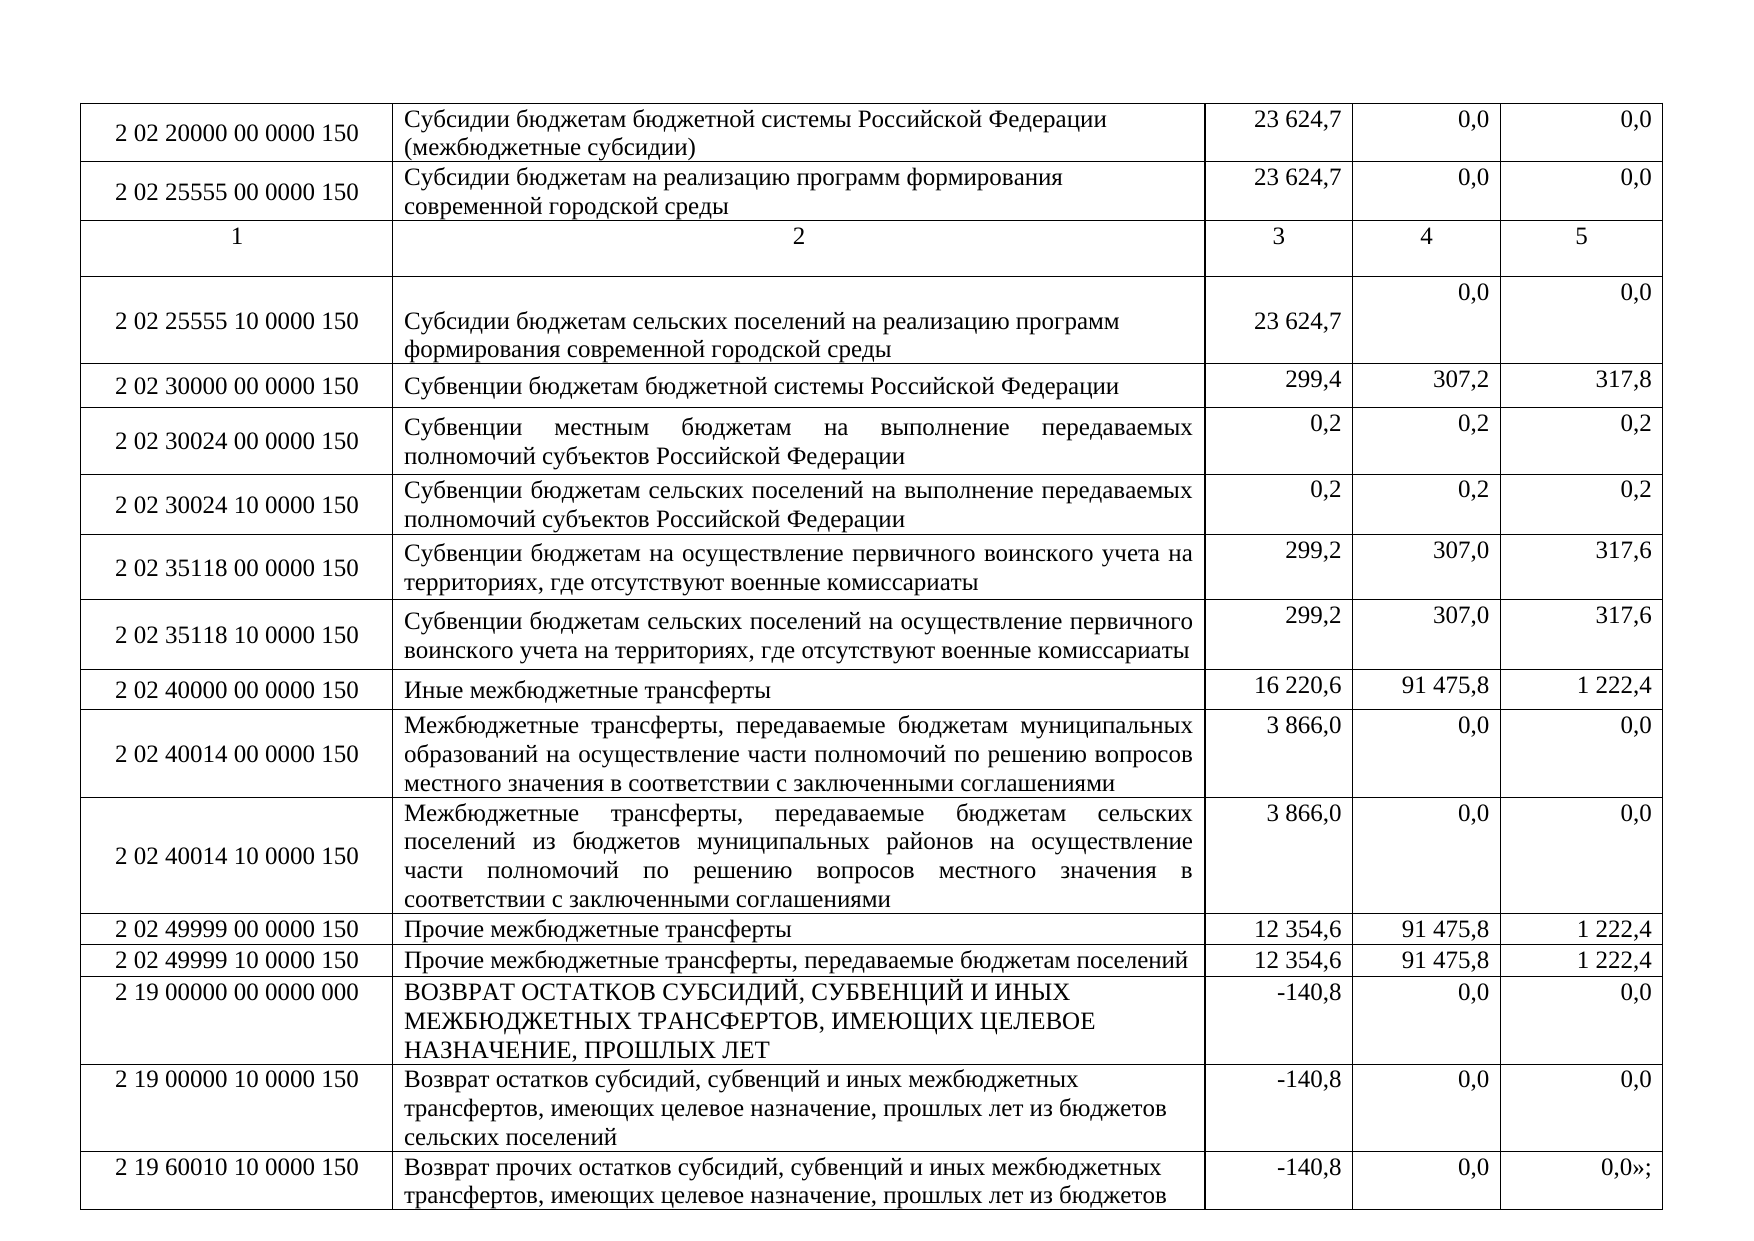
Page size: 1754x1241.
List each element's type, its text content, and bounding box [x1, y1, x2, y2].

table_cell 2 02 25555 00 0000 150 [81, 162, 392, 220]
table_cell 23 624,7 [1206, 277, 1352, 363]
table_cell 0,0 [1353, 104, 1500, 161]
table_cell -140,8 [1206, 977, 1352, 1063]
table_cell 0,0 [1501, 104, 1662, 161]
table_cell 0,0»; [1501, 1152, 1662, 1209]
table_cell 0,0 [1353, 977, 1500, 1063]
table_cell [81, 1152, 392, 1209]
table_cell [393, 1152, 1204, 1209]
table_cell 299,4 [1206, 364, 1352, 407]
table_cell Прочие межбюджетные трансферты [393, 914, 1204, 944]
table_cell 0,0 [1353, 1152, 1500, 1209]
table_cell Субвенции бюджетам сельских поселений на выполнение передаваемых полномочий субъектов Российской Федерации [393, 475, 1204, 534]
table_cell 3 [1206, 221, 1352, 276]
table_cell Прочие межбюджетные трансферты, передаваемые бюджетам поселений [393, 945, 1204, 976]
table_cell Межбюджетные трансферты, передаваемые бюджетам муниципальных образований на осуществление части полномочий по решению вопросов местного значения в соответствии с заключенными соглашениями [393, 710, 1204, 797]
table_cell 0,0 [1353, 1065, 1500, 1151]
table_cell 4 [1353, 221, 1500, 276]
table_cell 0,0 [1501, 798, 1662, 913]
table_cell 1 222,4 [1501, 945, 1662, 976]
table_cell 2 02 30000 00 0000 150 [81, 364, 392, 407]
table_cell 2 02 35118 10 0000 150 [81, 600, 392, 669]
table_cell Иные межбюджетные трансферты [393, 670, 1204, 709]
table_cell 0,2 [1353, 475, 1500, 534]
table_cell 0,0 [1501, 977, 1662, 1063]
table_cell 2 02 40014 10 0000 150 [81, 798, 392, 913]
table_cell 0,0 [1353, 277, 1500, 363]
table_cell 2 02 35118 00 0000 150 [81, 535, 392, 599]
table_cell ВОЗВРАТ ОСТАТКОВ СУБСИДИЙ, СУБВЕНЦИЙ И ИНЫХ МЕЖБЮДЖЕТНЫХ ТРАНСФЕРТОВ, ИМЕЮЩИХ ЦЕЛЕВОЕ НАЗНАЧЕНИЕ, ПРОШЛЫХ ЛЕТ [393, 977, 1204, 1063]
table_cell -140,8 [1206, 1152, 1352, 1209]
table_cell Субсидии бюджетам на реализацию программ формирования современной городской среды [393, 162, 1204, 220]
table_cell Субвенции бюджетам сельских поселений на осуществление первичного воинского учета на территориях, где отсутствуют военные комиссариаты [393, 600, 1204, 669]
table_cell 307,0 [1353, 600, 1500, 669]
table_cell 2 02 20000 00 0000 150 [81, 104, 392, 161]
table_cell 299,2 [1206, 535, 1352, 599]
table_cell 1 222,4 [1501, 670, 1662, 709]
table_cell Возврат остатков субсидий, субвенций и иных межбюджетных трансфертов, имеющих целевое назначение, прошлых лет из бюджетов сельских поселений [393, 1065, 1204, 1151]
table_cell 91 475,8 [1353, 914, 1500, 944]
table_cell 0,0 [1501, 162, 1662, 220]
table_cell 3 866,0 [1206, 798, 1352, 913]
table_cell 2 02 49999 00 0000 150 [81, 914, 392, 944]
table_cell 317,6 [1501, 600, 1662, 669]
table_cell 0,0 [1501, 1065, 1662, 1151]
table_cell Субвенции бюджетам бюджетной системы Российской Федерации [393, 364, 1204, 407]
table_cell 23 624,7 [1206, 104, 1352, 161]
table_cell 0,2 [1501, 475, 1662, 534]
table_cell Субвенции бюджетам на осуществление первичного воинского учета на территориях, где отсутствуют военные комиссариаты [393, 535, 1204, 599]
table_cell 0,0 [1501, 710, 1662, 797]
table_cell 3 866,0 [1206, 710, 1352, 797]
table_cell 0,2 [1206, 408, 1352, 473]
table_cell 2 [393, 221, 1204, 276]
table_cell 2 02 40000 00 0000 150 [81, 670, 392, 709]
table_cell 2 02 25555 10 0000 150 [81, 277, 392, 363]
table_cell 0,2 [1206, 475, 1352, 534]
table_cell 307,2 [1353, 364, 1500, 407]
table_cell 12 354,6 [1206, 945, 1352, 976]
table_cell 0,0 [1353, 710, 1500, 797]
table_cell 91 475,8 [1353, 945, 1500, 976]
table_cell 2 02 40014 00 0000 150 [81, 710, 392, 797]
table_cell 0,0 [1353, 798, 1500, 913]
table_cell 2 02 49999 10 0000 150 [81, 945, 392, 976]
table_cell 1 222,4 [1501, 914, 1662, 944]
table_cell 2 02 30024 10 0000 150 [81, 475, 392, 534]
table_cell 0,0 [1353, 162, 1500, 220]
table_cell 0,2 [1353, 408, 1500, 473]
table_cell Субсидии бюджетам сельских поселений на реализацию программ формирования современной городской среды [393, 277, 1204, 363]
table_cell 307,0 [1353, 535, 1500, 599]
table_cell 317,6 [1501, 535, 1662, 599]
table_cell -140,8 [1206, 1065, 1352, 1151]
table_cell Межбюджетные трансферты, передаваемые бюджетам сельских поселений из бюджетов муниципальных районов на осуществление части полномочий по решению вопросов местного значения в соответствии с заключенными соглашениями [393, 798, 1204, 913]
table_cell 91 475,8 [1353, 670, 1500, 709]
table_cell 317,8 [1501, 364, 1662, 407]
table_cell 1 [81, 221, 392, 276]
table_cell 0,2 [1501, 408, 1662, 473]
table_cell 16 220,6 [1206, 670, 1352, 709]
table_cell 5 [1501, 221, 1662, 276]
table_cell 2 02 30024 00 0000 150 [81, 408, 392, 473]
table_cell 299,2 [1206, 600, 1352, 669]
table_cell Субвенции местным бюджетам на выполнение передаваемых полномочий субъектов Российской Федерации [393, 408, 1204, 473]
table_cell 2 19 00000 10 0000 150 [81, 1065, 392, 1151]
table_cell 2 19 00000 00 0000 000 [81, 977, 392, 1063]
table_cell 12 354,6 [1206, 914, 1352, 944]
table_cell Субсидии бюджетам бюджетной системы Российской Федерации (межбюджетные субсидии) [393, 104, 1204, 161]
table_cell 23 624,7 [1206, 162, 1352, 220]
table_cell 0,0 [1501, 277, 1662, 363]
